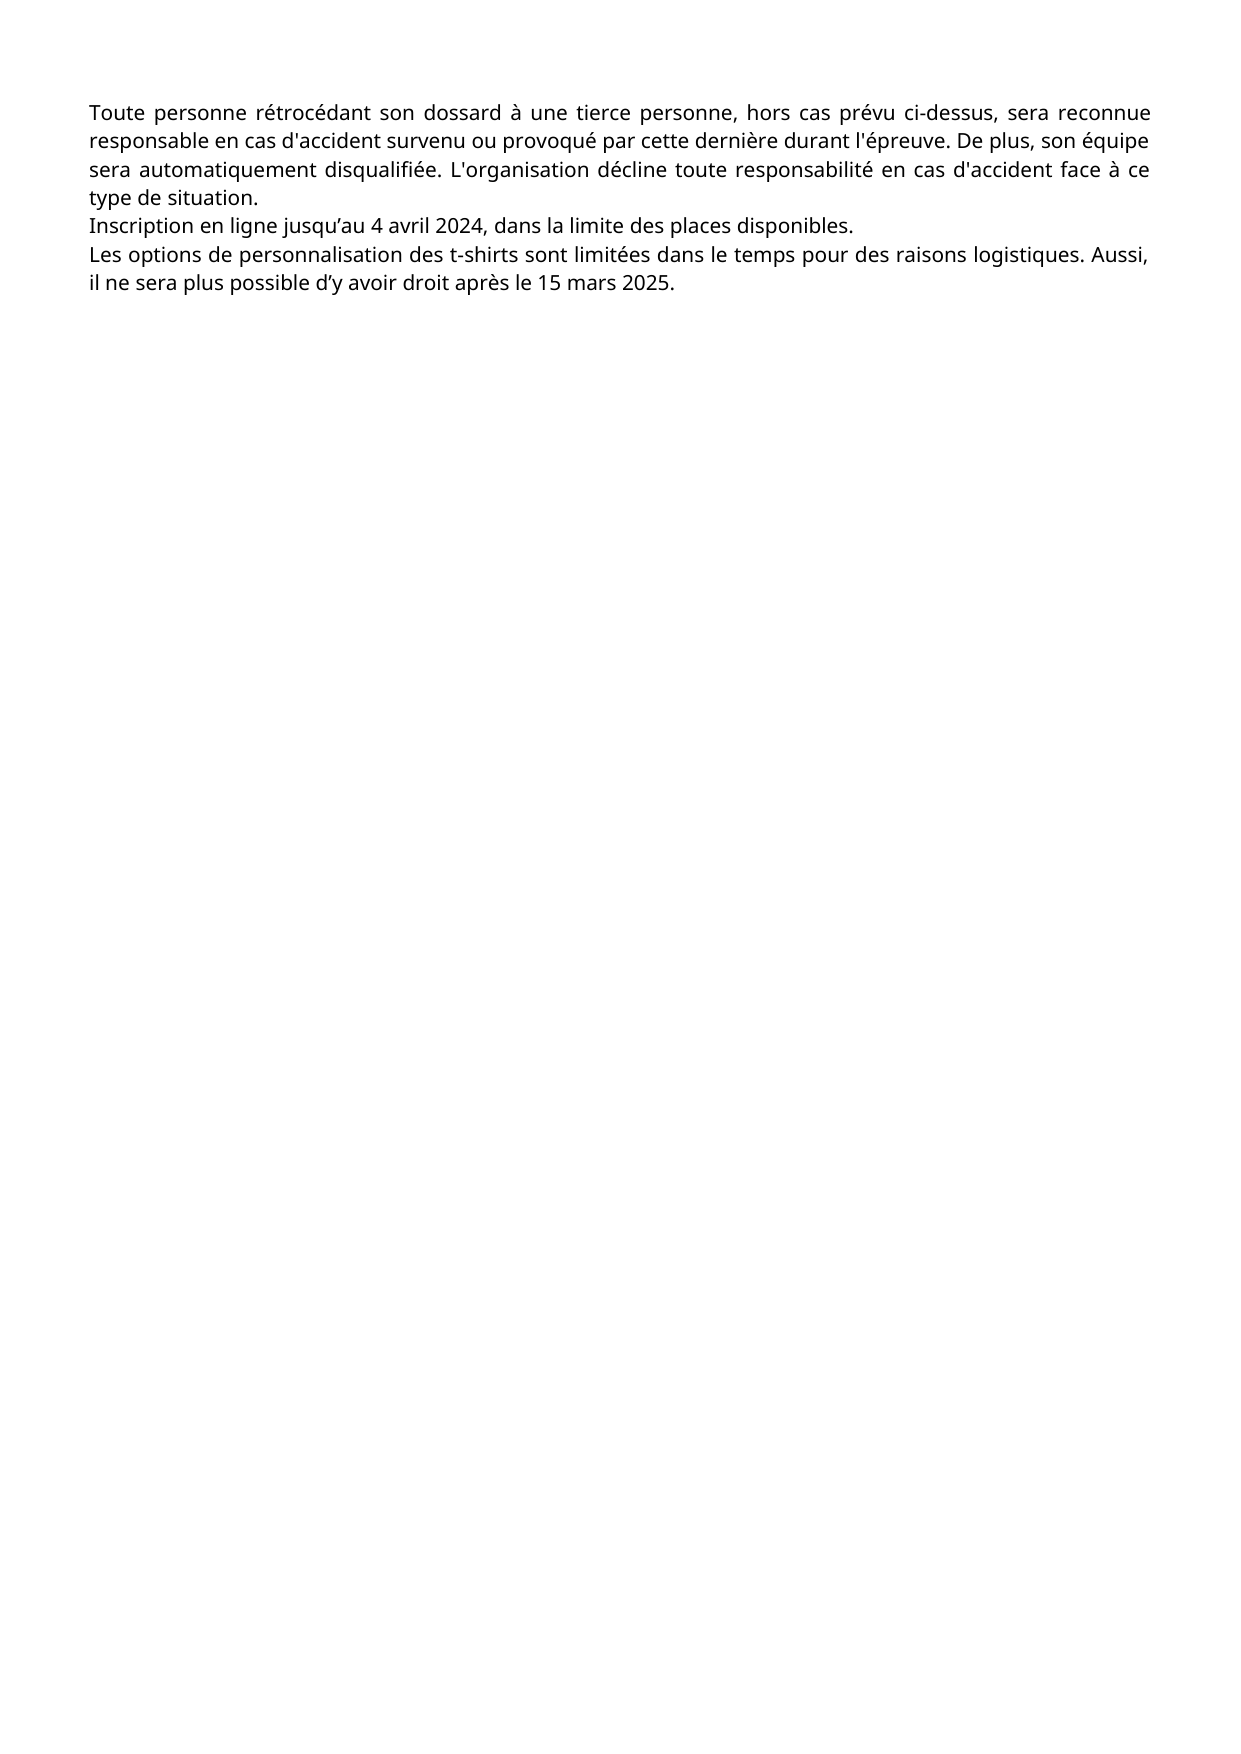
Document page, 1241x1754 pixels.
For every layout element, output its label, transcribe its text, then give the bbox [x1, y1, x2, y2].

text Toute personne rétrocédant son dossard à une tierce personne, hors cas prévu ci-dessus, sera reconnue responsable en cas d'accident survenu ou provoqué par cette dernière durant l'épreuve. De plus, son équipe sera automatiquement disqualifiée. L'organisation décline toute responsabilité en cas d'accident face à ce type de situation. [89, 98, 1151, 212]
text Inscription en ligne jusqu’au 4 avril 2024, dans la limite des places disponibles. [89, 212, 1163, 240]
text Les options de personnalisation des t-shirts sont limitées dans le temps pour des raisons logistiques. Aussi, il ne sera plus possible d’y avoir droit après le 15 mars 2025. [89, 240, 1150, 297]
